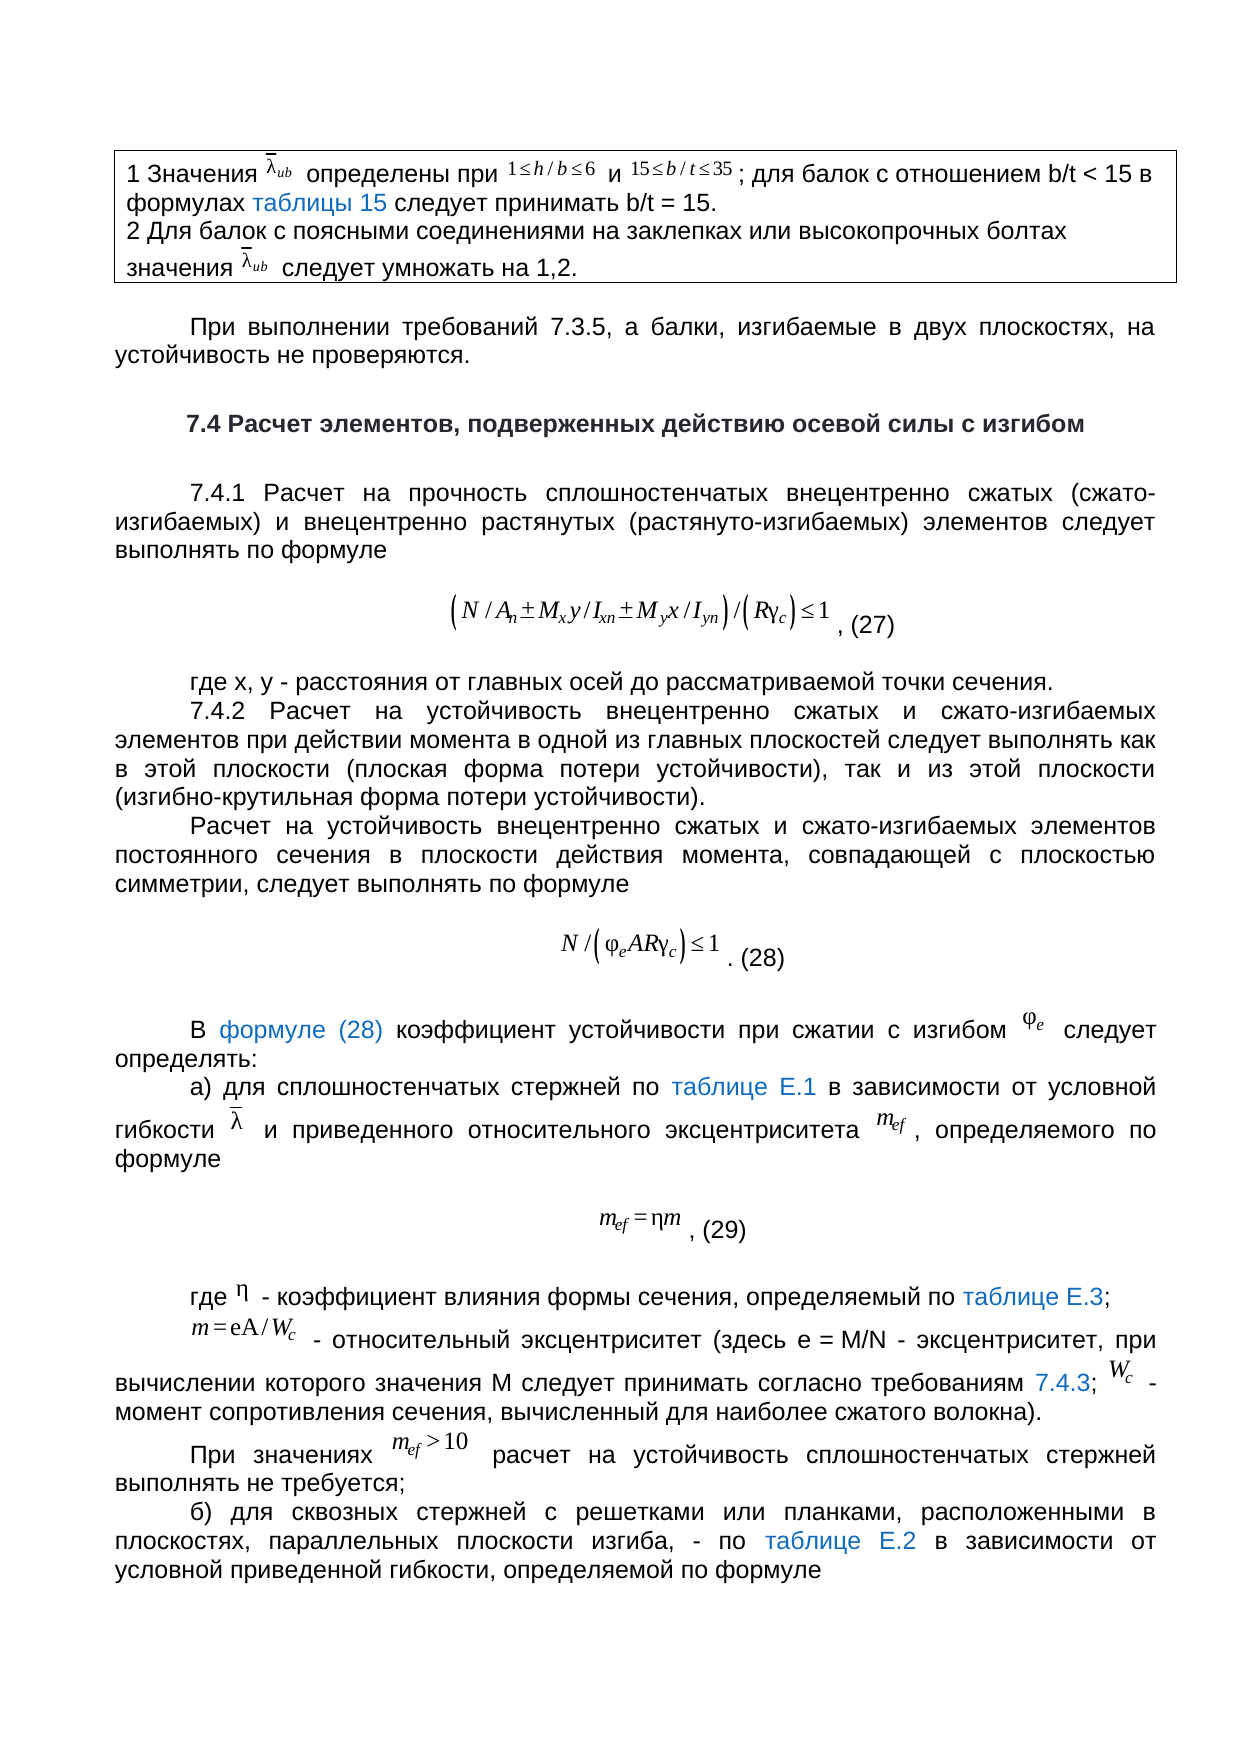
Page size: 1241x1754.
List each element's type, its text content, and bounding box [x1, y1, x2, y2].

text В формуле (28) коэффициент устойчивости при сжатии с изгибом следует определять: [114, 1001, 1157, 1072]
text При значениях расчет на устойчивость сплошностенчатых стержней выполнять не требуется; [114, 1426, 1157, 1497]
text 7.4.2 Расчет на устойчивость внецентренно сжатых и сжато-изгибаемых элементов при действии момента в одной из главных плоскостей следует выполнять как в этой плоскости (плоская форма потери устойчивости), так и из этой плоскости (изгибно-крутильная форма потери устойчивости). [114, 696, 1157, 811]
text где - коэффициент влияния формы сечения, определяемый по таблице Е.3; [114, 1273, 1157, 1311]
text . (28) [114, 926, 1157, 972]
text 7.4.1 Расчет на прочность сплошностенчатых внецентренно сжатых (сжато-изгибаемых) и внецентренно растянутых (растянуто-изгибаемых) элементов следует выполнять по формуле [114, 478, 1157, 564]
text - относительный эксцентриситет (здесь е = М/N - эксцентриситет, при вычислении которого значения М следует принимать согласно требованиям 7.4.3; - момент сопротивления сечения, вычисленный для наиболее сжатого волокна). [114, 1311, 1157, 1426]
text б) для сквозных стержней с решетками или планками, расположенными в плоскостях, параллельных плоскости изгиба, - по таблице Е.2 в зависимости от условной приведенной гибкости, определяемой по формуле [114, 1497, 1157, 1583]
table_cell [115, 151, 1176, 282]
text где х, у - расстояния от главных осей до рассматриваемой точки сечения. [114, 667, 1157, 696]
text , (29) [114, 1201, 1157, 1244]
text Расчет на устойчивость внецентренно сжатых и сжато-изгибаемых элементов постоянного сечения в плоскости действия момента, совпадающей с плоскостью симметрии, следует выполнять по формуле [114, 811, 1157, 897]
text 7.4 Расчет элементов, подверженных действию осевой силы с изгибом [114, 409, 1157, 438]
text а) для сплошностенчатых стержней по таблице Е.1 в зависимости от условной гибкости и приведенного относительного эксцентриситета , определяемого по формуле [114, 1072, 1157, 1173]
text При выполнении требований 7.3.5, а балки, изгибаемые в двух плоскостях, на устойчивость не проверяются. [114, 311, 1157, 369]
text , (27) [114, 593, 1157, 639]
